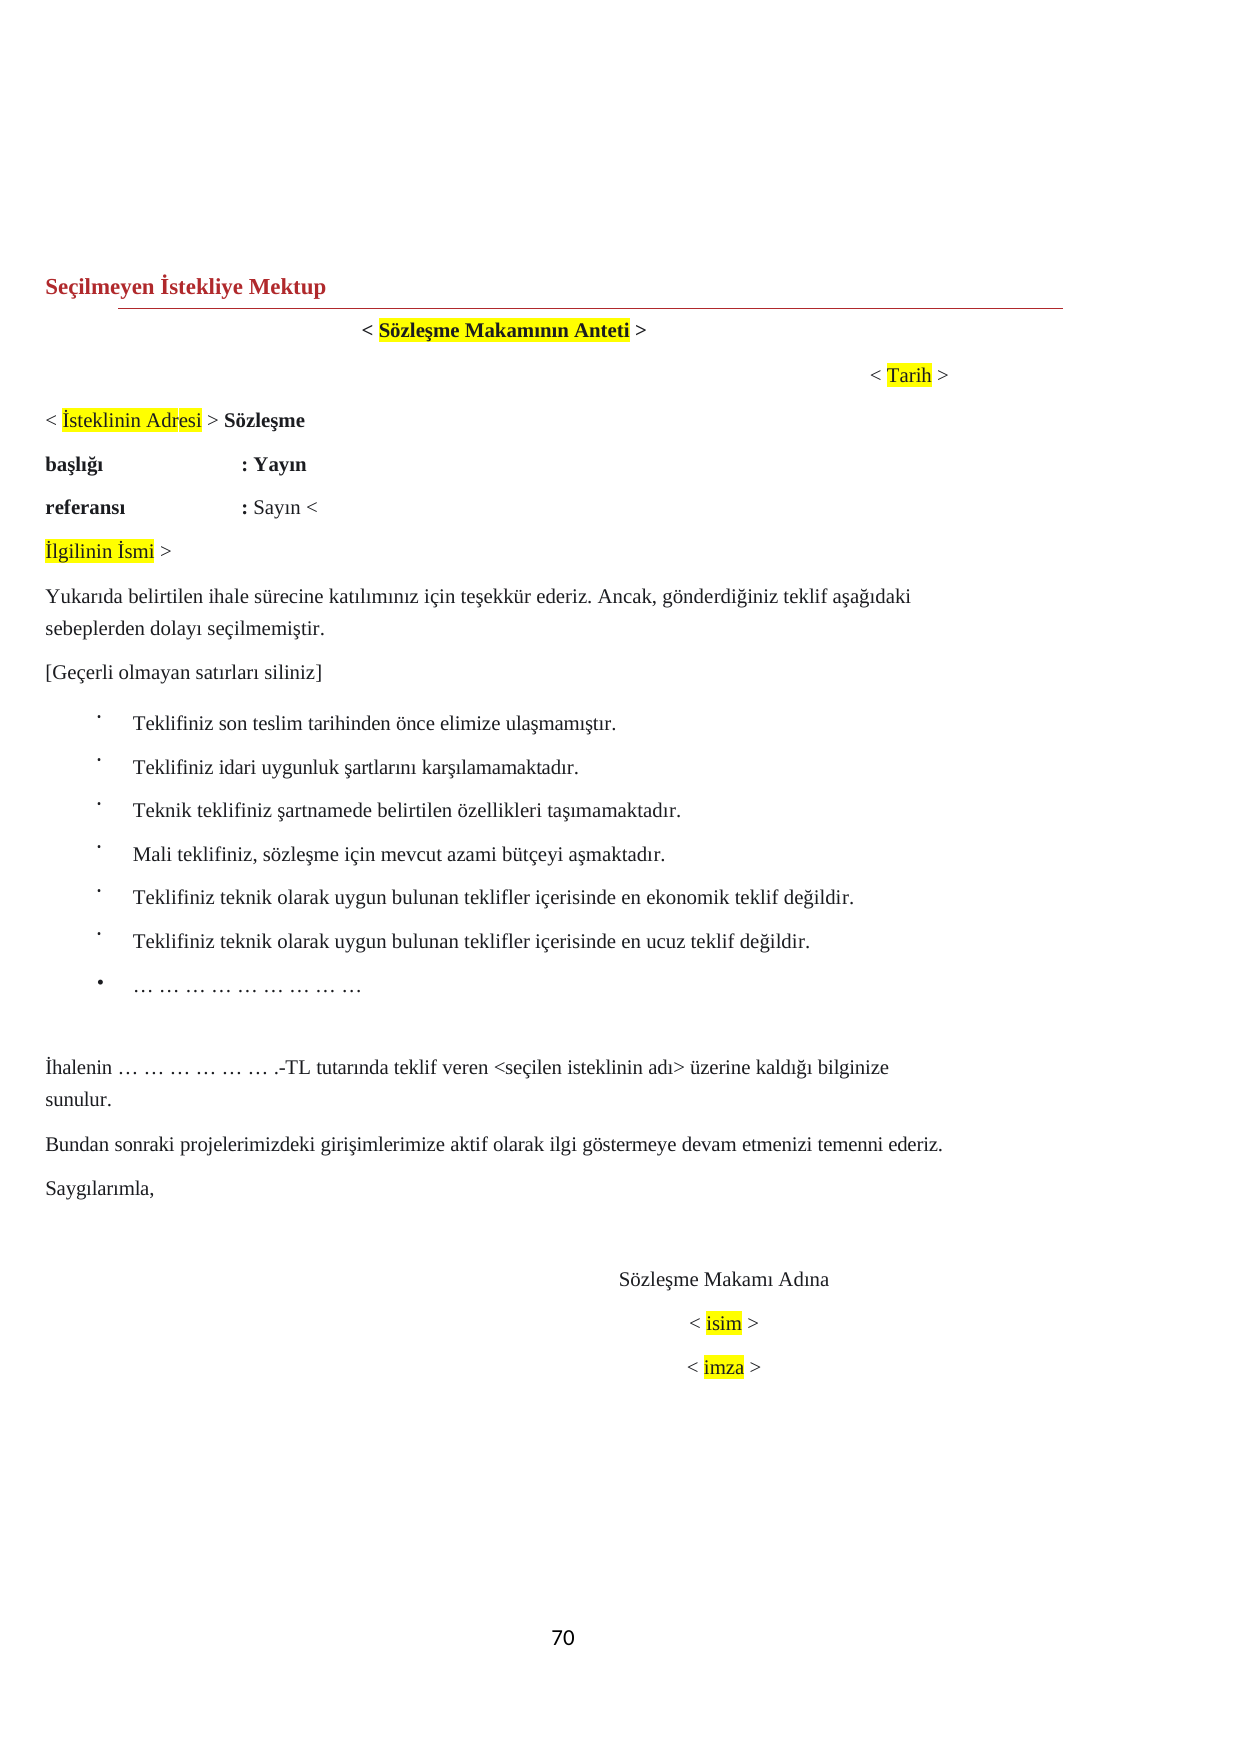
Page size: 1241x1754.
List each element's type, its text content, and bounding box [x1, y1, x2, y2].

list Teklifiniz teknik olarak uygun bulunan teklifler içerisinde en ekonomik teklif değildir. [97, 882, 1092, 911]
text Saygılarımla, [45, 1176, 1092, 1200]
list Teknik teklifiniz şartnamede belirtilen özellikleri taşımamaktadır. [97, 795, 1092, 824]
text < imza > [385, 1355, 704, 1379]
text < Tarih > [33, 363, 887, 387]
text [Geçerli olmayan satırları siliniz] [45, 660, 1092, 684]
text < Sözleşme Makamının Anteti > [630, 318, 1092, 342]
text < İsteklinin Adresi > Sözleşme başlığı : Yayın referansı : Sayın < İlgilinin İsmi > [45, 408, 367, 563]
subtitle Seçilmeyen İstekliye Mektup [45, 273, 1092, 299]
list Teklifiniz teknik olarak uygun bulunan teklifler içerisinde en ucuz teklif değildir. [97, 926, 1092, 954]
text < isim > [355, 1311, 706, 1335]
text < isim > [742, 1311, 1092, 1335]
text İhalenin … … … … … … .-TL tutarında teklif veren <seçilen isteklinin adı> üzerine kaldığı bilginize sunulur. [45, 1055, 942, 1111]
text < imza > [744, 1355, 1063, 1379]
list Teklifiniz son teslim tarihinden önce elimize ulaşmamıştır. [97, 708, 1092, 737]
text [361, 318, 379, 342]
list Teklifiniz idari uygunluk şartlarını karşılamamaktadır. [97, 752, 1092, 780]
text Yukarıda belirtilen ihale sürecine katılımınız için teşekkür ederiz. Ancak, gönderdiğiniz teklif aşağıdaki sebeplerden dolayı seçilmemiştir. [45, 583, 934, 639]
list Mali teklifiniz, sözleşme için mevcut azami bütçeyi aşmaktadır. [97, 839, 1092, 867]
text Bundan sonraki projelerimizdeki girişimlerimize aktif olarak ilgi göstermeye devam etmenizi temenni ederiz. [45, 1132, 963, 1156]
text • … … … … … … … … … [97, 969, 1092, 997]
text Sözleşme Makamı Adına [385, 1267, 1063, 1291]
